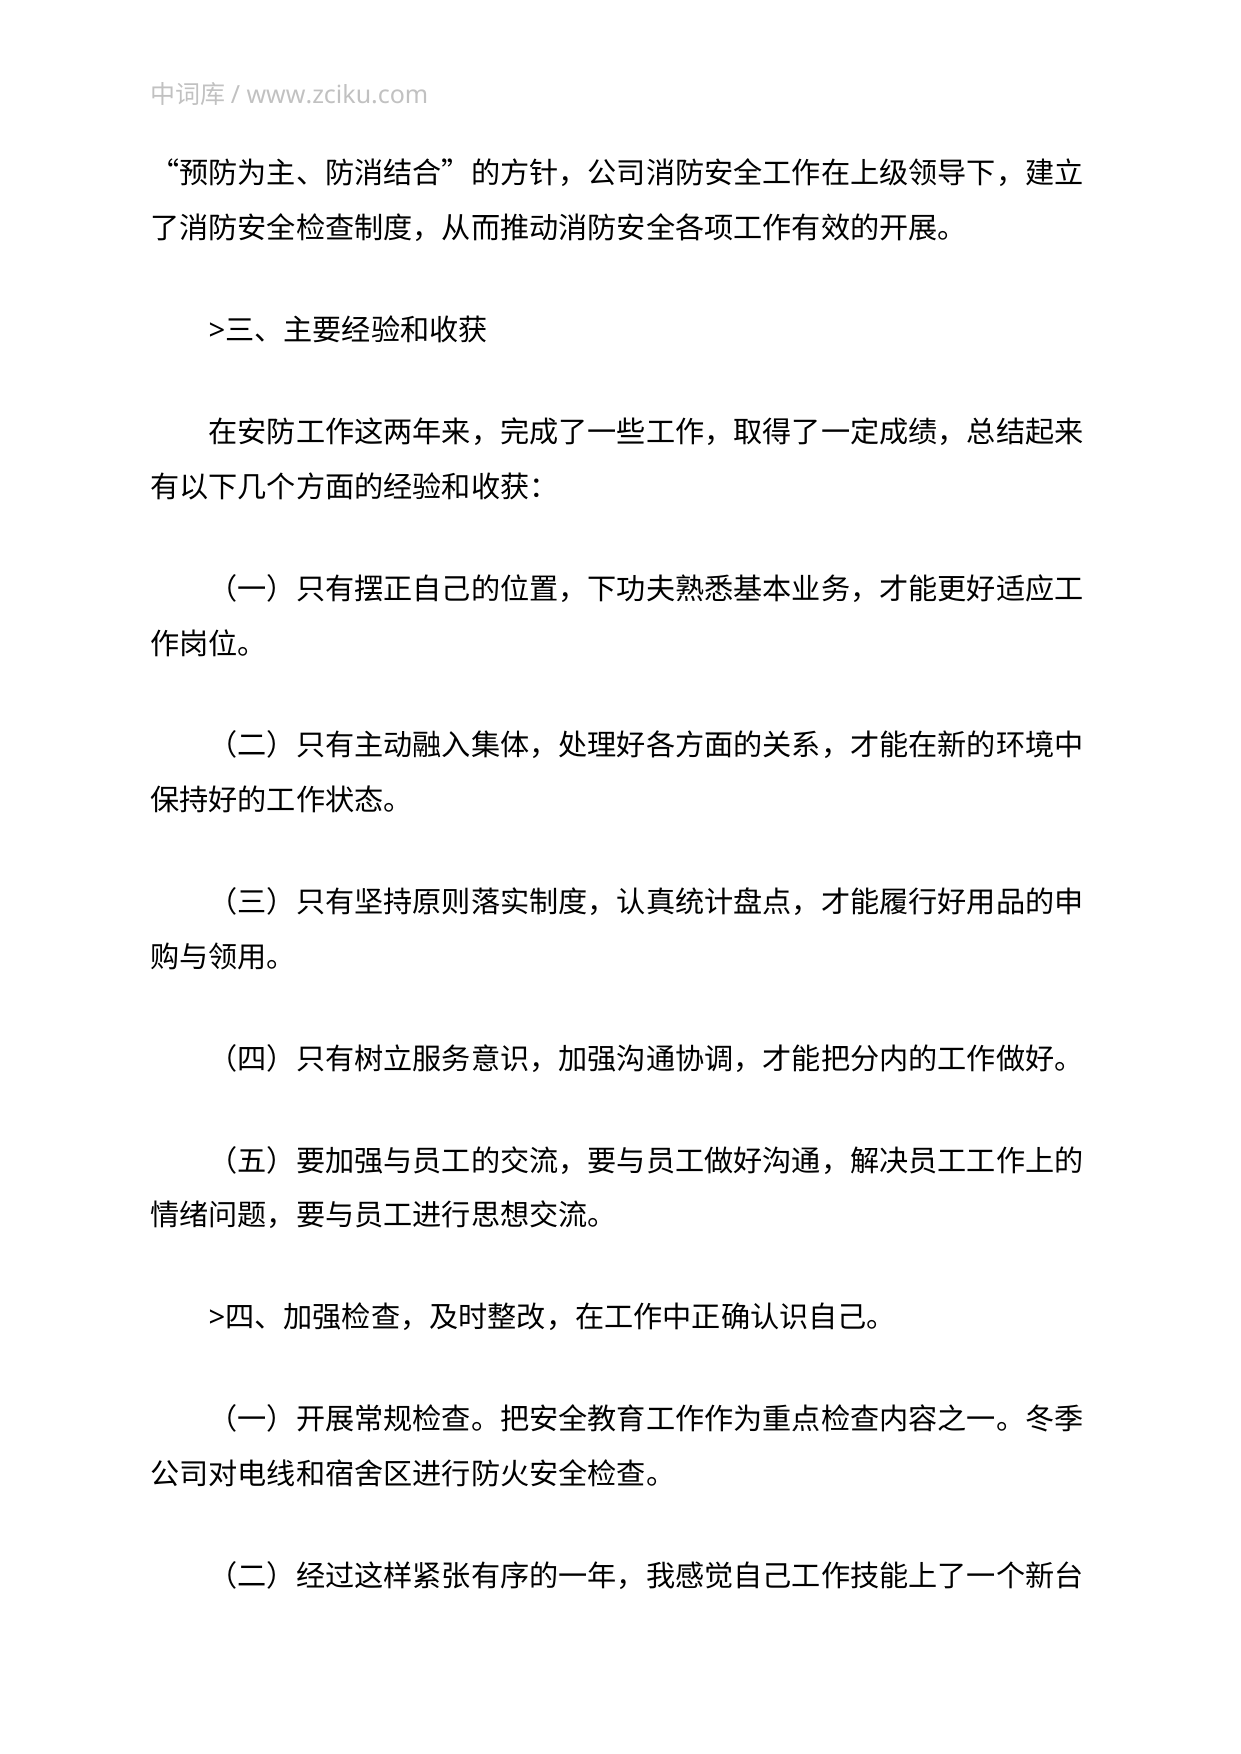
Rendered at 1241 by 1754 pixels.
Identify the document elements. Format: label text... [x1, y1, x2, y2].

text （一）只有摆正自己的位置，下功夫熟悉基本业务，才能更好适应工作岗位。 [150, 565, 1090, 662]
text 在安防工作这两年来，完成了一些工作，取得了一定成绩，总结起来有以下几个方面的经验和收获： [150, 409, 1090, 506]
text >四、加强检查，及时整改，在工作中正确认识自己。 [150, 1294, 1090, 1336]
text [150, 150, 1090, 247]
text >三、主要经验和收获 [150, 307, 1090, 349]
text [150, 1552, 1090, 1595]
text （二）只有主动融入集体，处理好各方面的关系，才能在新的环境中保持好的工作状态。 [150, 722, 1090, 819]
text （一）开展常规检查。把安全教育工作作为重点检查内容之一。冬季公司对电线和宿舍区进行防火安全检查。 [150, 1396, 1090, 1493]
text （三）只有坚持原则落实制度，认真统计盘点，才能履行好用品的申购与领用。 [150, 879, 1090, 976]
text （五）要加强与员工的交流，要与员工做好沟通，解决员工工作上的情绪问题，要与员工进行思想交流。 [150, 1137, 1090, 1234]
text （四）只有树立服务意识，加强沟通协调，才能把分内的工作做好。 [150, 1035, 1090, 1078]
